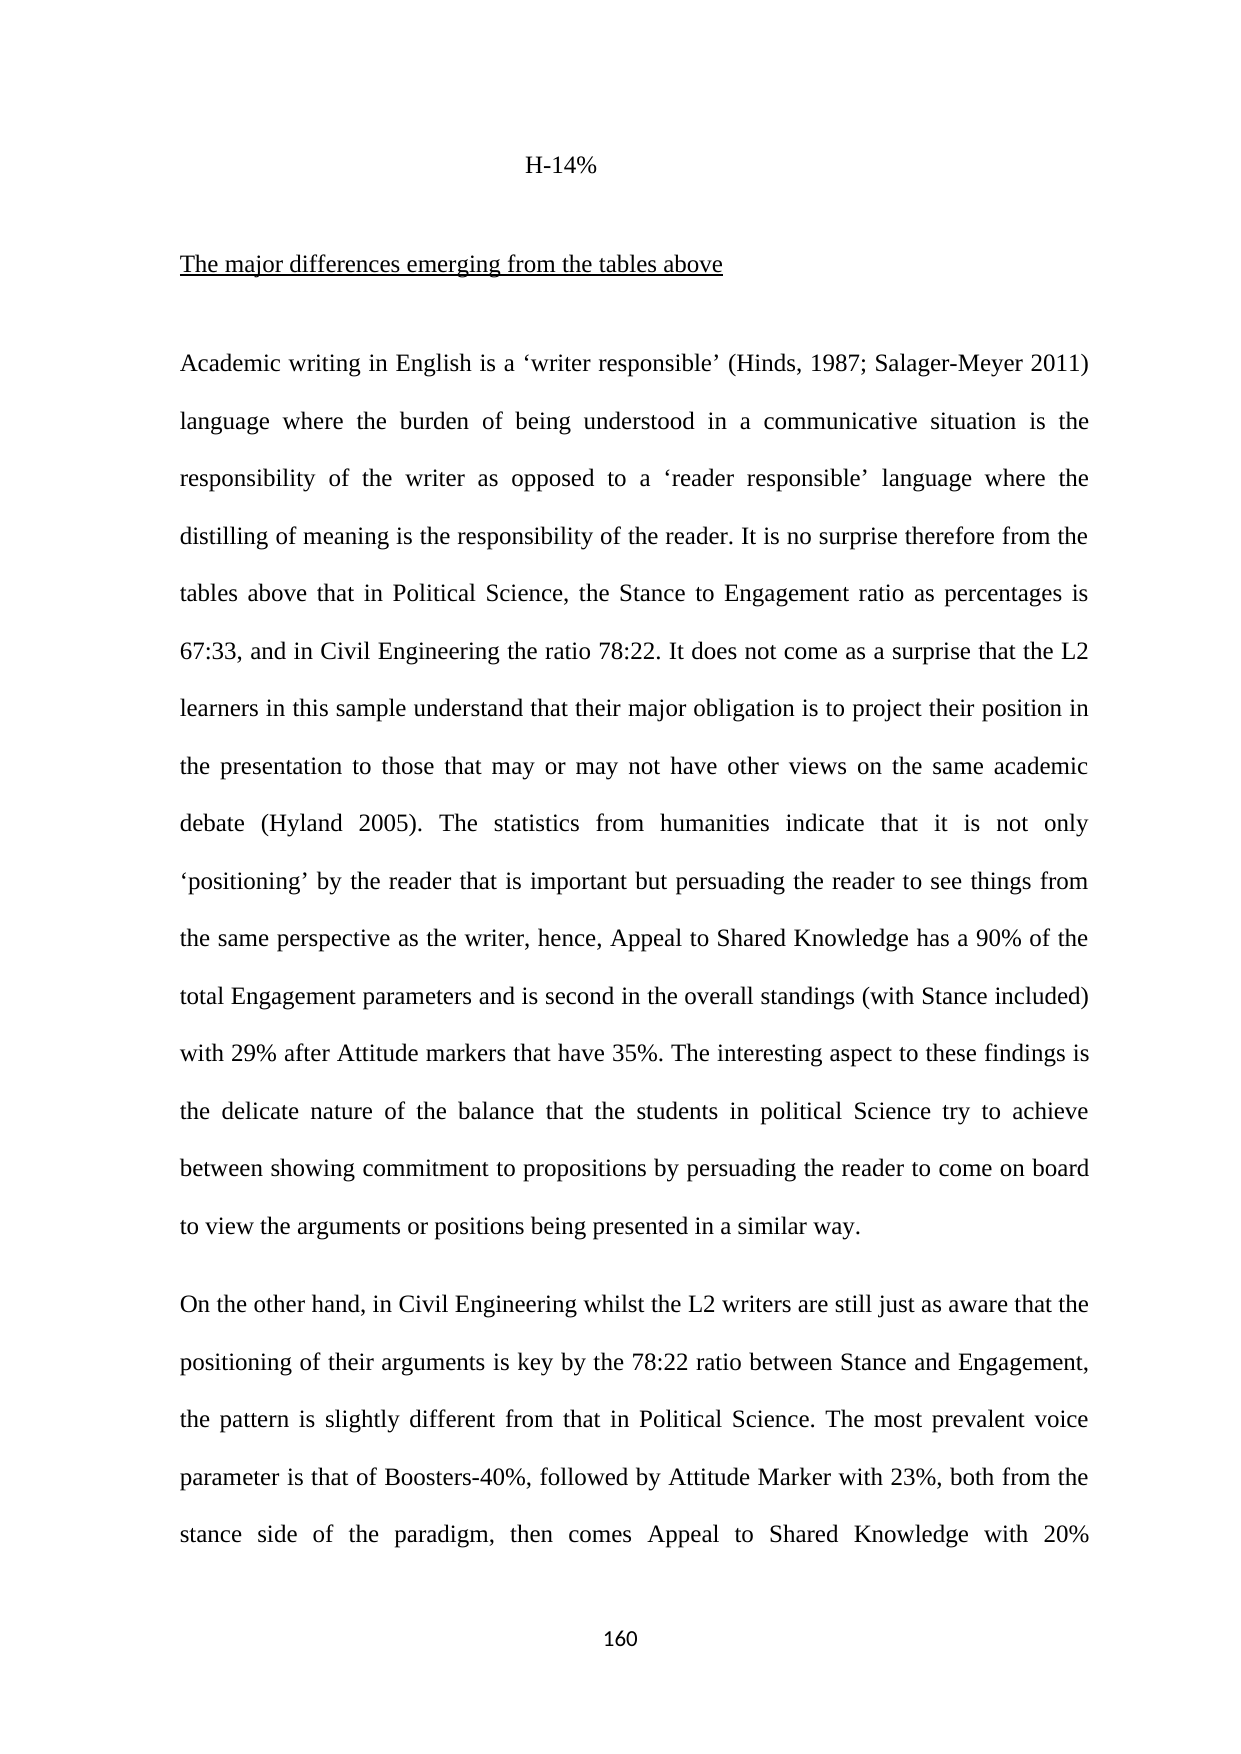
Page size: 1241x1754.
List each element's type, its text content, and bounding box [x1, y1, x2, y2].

text Academic writing in English is a ‘writer responsible’ (Hinds, 1987; Salager-Meyer 2011) language where the burden of being understood in a communicative situation is the responsibility of the writer as opposed to a ‘reader responsible’ language where the distilling of meaning is the responsibility of the reader. It is no surprise therefore from the tables above that in Political Science, the Stance to Engagement ratio as percentages is 67:33, and in Civil Engineering the ratio 78:22. It does not come as a surprise that the L2 learners in this sample understand that their major obligation is to project their position in the presentation to those that may or may not have other views on the same academic debate (Hyland 2005). The statistics from humanities indicate that it is not only ‘positioning’ by the reader that is important but persuading the reader to see things from the same perspective as the writer, hence, Appeal to Shared Knowledge has a 90% of the total Engagement parameters and is second in the overall standings (with Stance included) with 29% after Attitude markers that have 35%. The interesting aspect to these findings is the delicate nature of the balance that the students in political Science try to achieve between showing commitment to propositions by persuading the reader to come on board to view the arguments or positions being presented in a similar way. [179, 348, 1090, 1239]
text The major differences emerging from the tables above [179, 249, 1090, 278]
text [179, 1289, 1090, 1548]
text H-14% [179, 150, 1090, 179]
